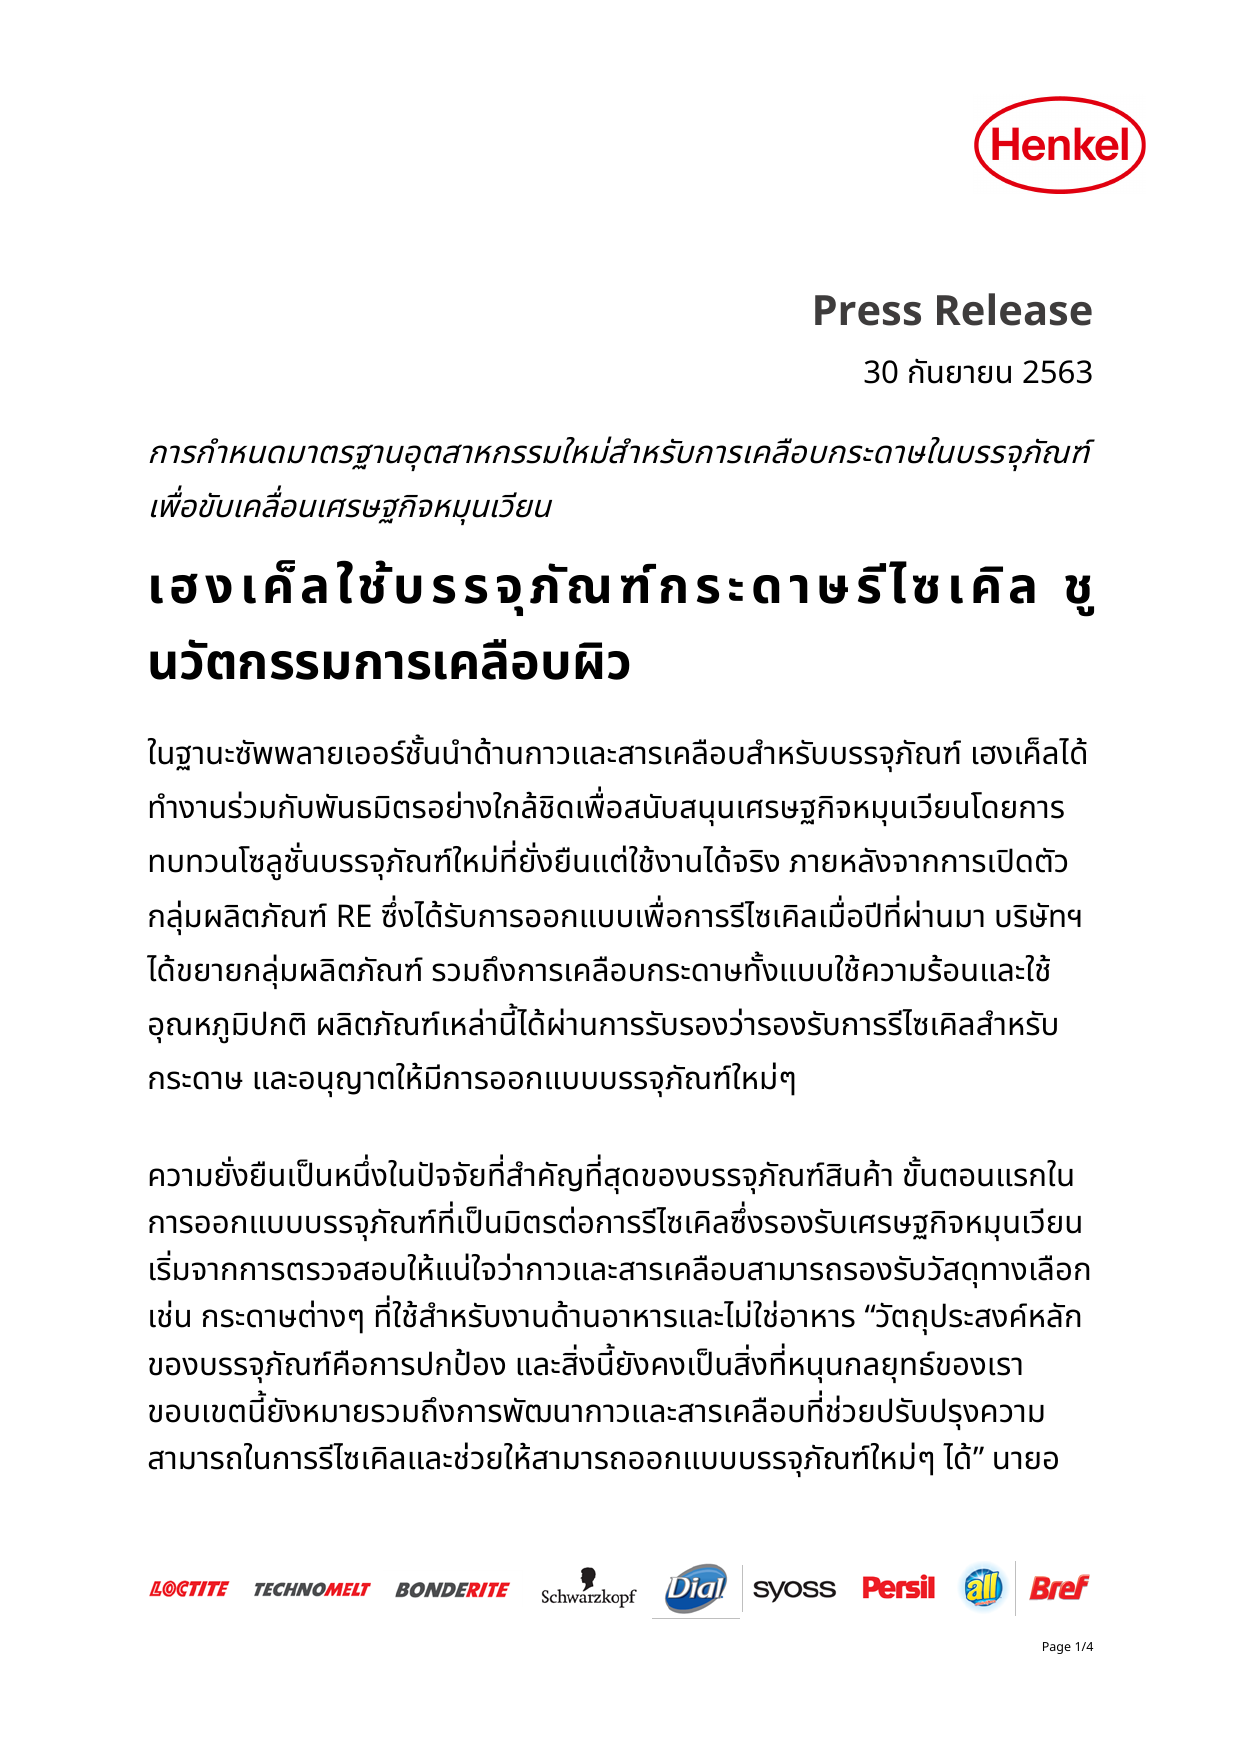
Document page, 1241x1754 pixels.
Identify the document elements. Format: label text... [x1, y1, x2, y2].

subtitle เฮงเค็ลใช้บรรจุภัณฑ์กระดาษรีไซเคิล ชูนวัตกรรมการเคลือบผิว [147, 551, 1093, 702]
text 30 กันยายน 2563 [147, 350, 1093, 397]
picture [973, 94, 1146, 194]
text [147, 1153, 1093, 1483]
text ในฐานะซัพพลายเออร์ชั้นนำด้านกาวและสารเคลือบสำหรับบรรจุภัณฑ์ เฮงเค็ลได้ทำงานร่วมกับพันธมิตรอย่างใกล้ชิดเพื่อสนับสนุนเศรษฐกิจหมุนเวียนโดยการทบทวนโซลูชั่นบรรจุภัณฑ์ใหม่ที่ยั่งยืนแต่ใช้งานได้จริง ภายหลังจากการเปิดตัวกลุ่มผลิตภัณฑ์ RE ซึ่งได้รับการออกแบบเพื่อการรีไซเคิลเมื่อปีที่ผ่านมา บริษัทฯ ได้ขยายกลุ่มผลิตภัณฑ์ รวมถึงการเคลือบกระดาษทั้งแบบใช้ความร้อนและใช้อุณหภูมิปกติ ผลิตภัณฑ์เหล่านี้ได้ผ่านการรับรองว่ารองรับการรีไซเคิลสำหรับกระดาษ และอนุญาตให้มีการออกแบบบรรจุภัณฑ์ใหม่ๆ [147, 731, 1093, 1103]
text การกำหนดมาตรฐานอุตสาหกรรมใหม่สำหรับการเคลือบกระดาษในบรรจุภัณฑ์เพื่อขับเคลื่อนเศรษฐกิจหมุนเวียน [147, 430, 1093, 531]
